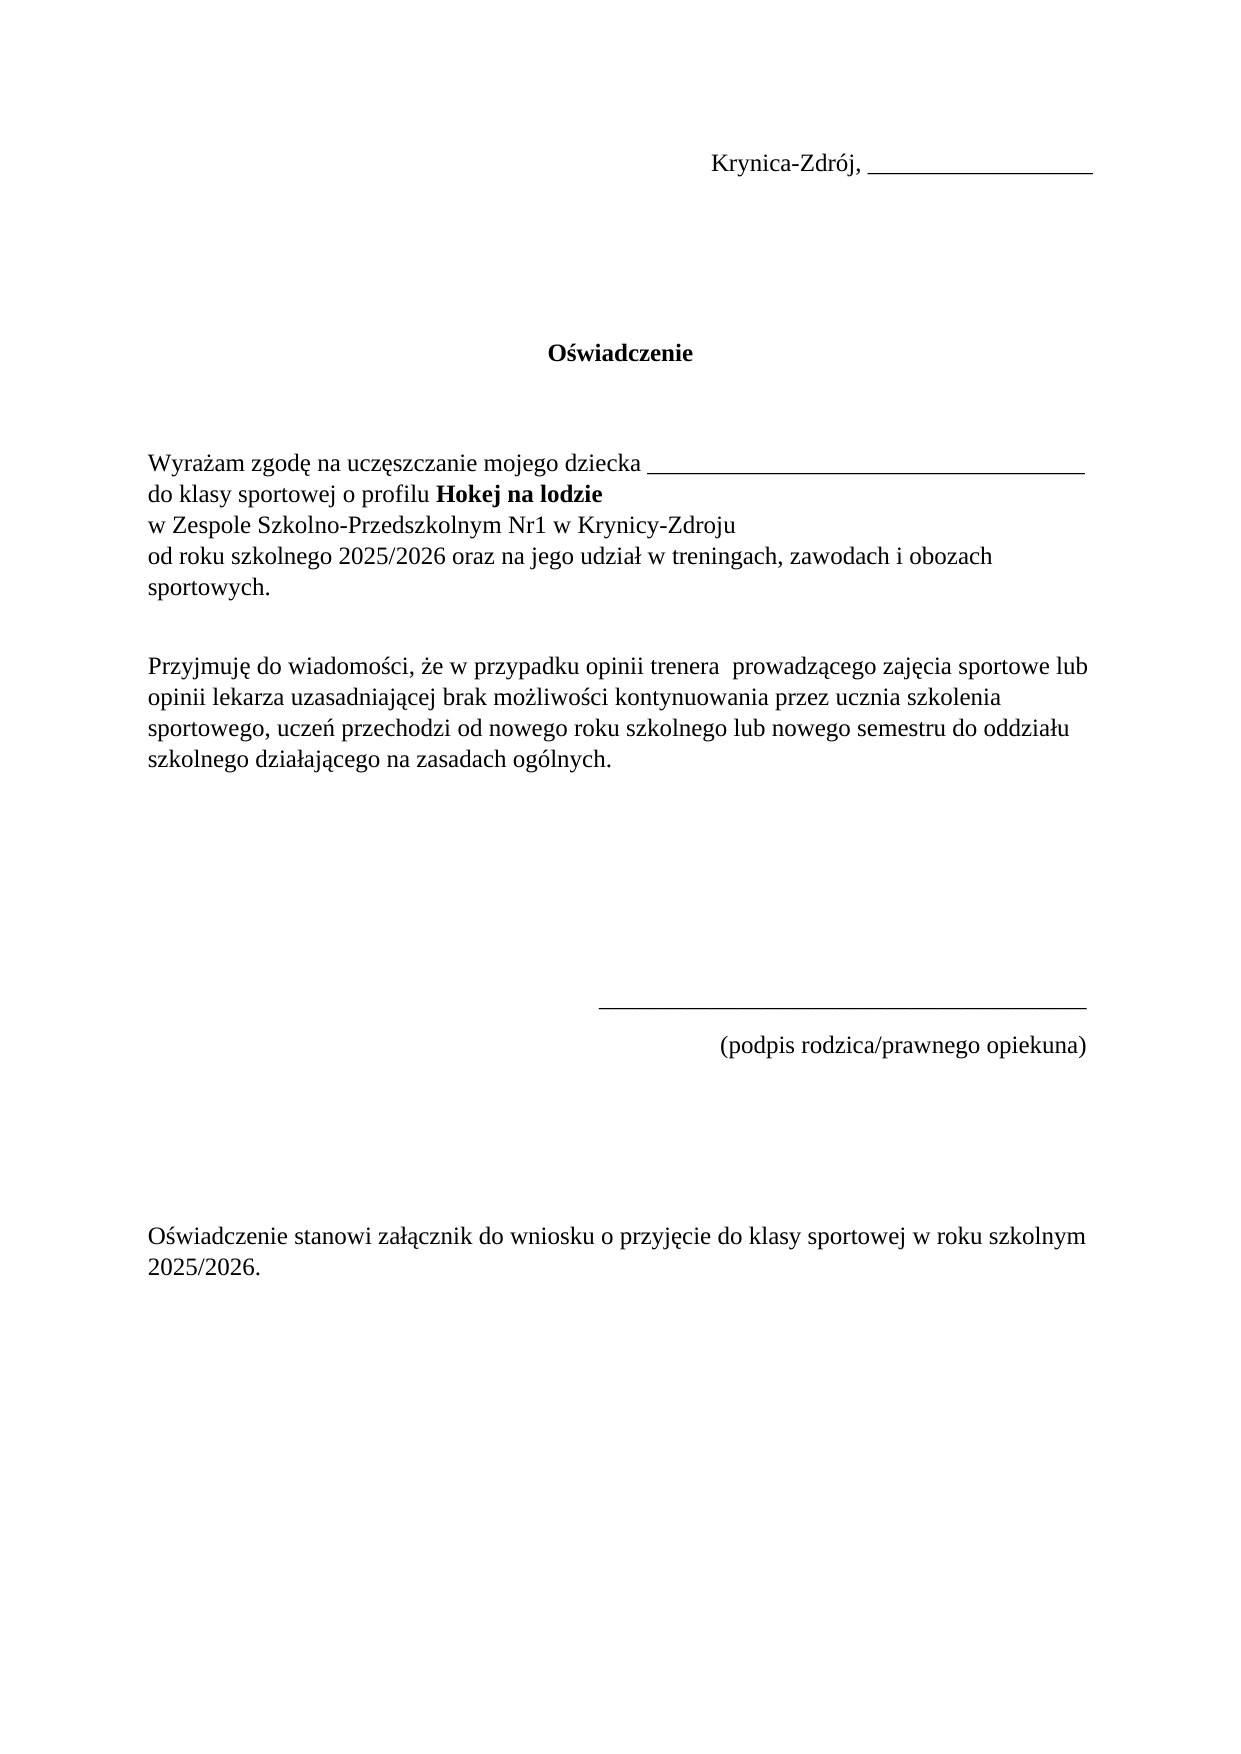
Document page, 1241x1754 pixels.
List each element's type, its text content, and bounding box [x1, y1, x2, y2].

text w Zespole Szkolno-Przedszkolnym Nr1 w Krynicy-Zdroju [148, 510, 1093, 539]
text od roku szkolnego 2025/2026 oraz na jego udział w treningach, zawodach i obozach sportowych. [148, 541, 1093, 601]
text Krynica-Zdrój, __________________ [148, 148, 1093, 176]
text _______________________________________ [148, 983, 1093, 1012]
text Oświadczenie stanowi załącznik do wniosku o przyjęcie do klasy sportowej w roku szkolnym 2025/2026. [148, 1221, 1093, 1281]
text Przyjmuję do wiadomości, że w przypadku opinii trenera prowadzącego zajęcia sportowe lub opinii lekarza uzasadniającej brak możliwości kontynuowania przez ucznia szkolenia sportowego, uczeń przechodzi od nowego roku szkolnego lub nowego semestru do oddziału szkolnego działającego na zasadach ogólnych. [148, 651, 1093, 773]
text Oświadczenie [148, 338, 1093, 367]
text Wyrażam zgodę na uczęszczanie mojego dziecka ___________________________________ [148, 448, 1093, 477]
text do klasy sportowej o profilu Hokej na lodzie [148, 479, 1093, 508]
text (podpis rodzica/prawnego opiekuna) [148, 1031, 1093, 1059]
